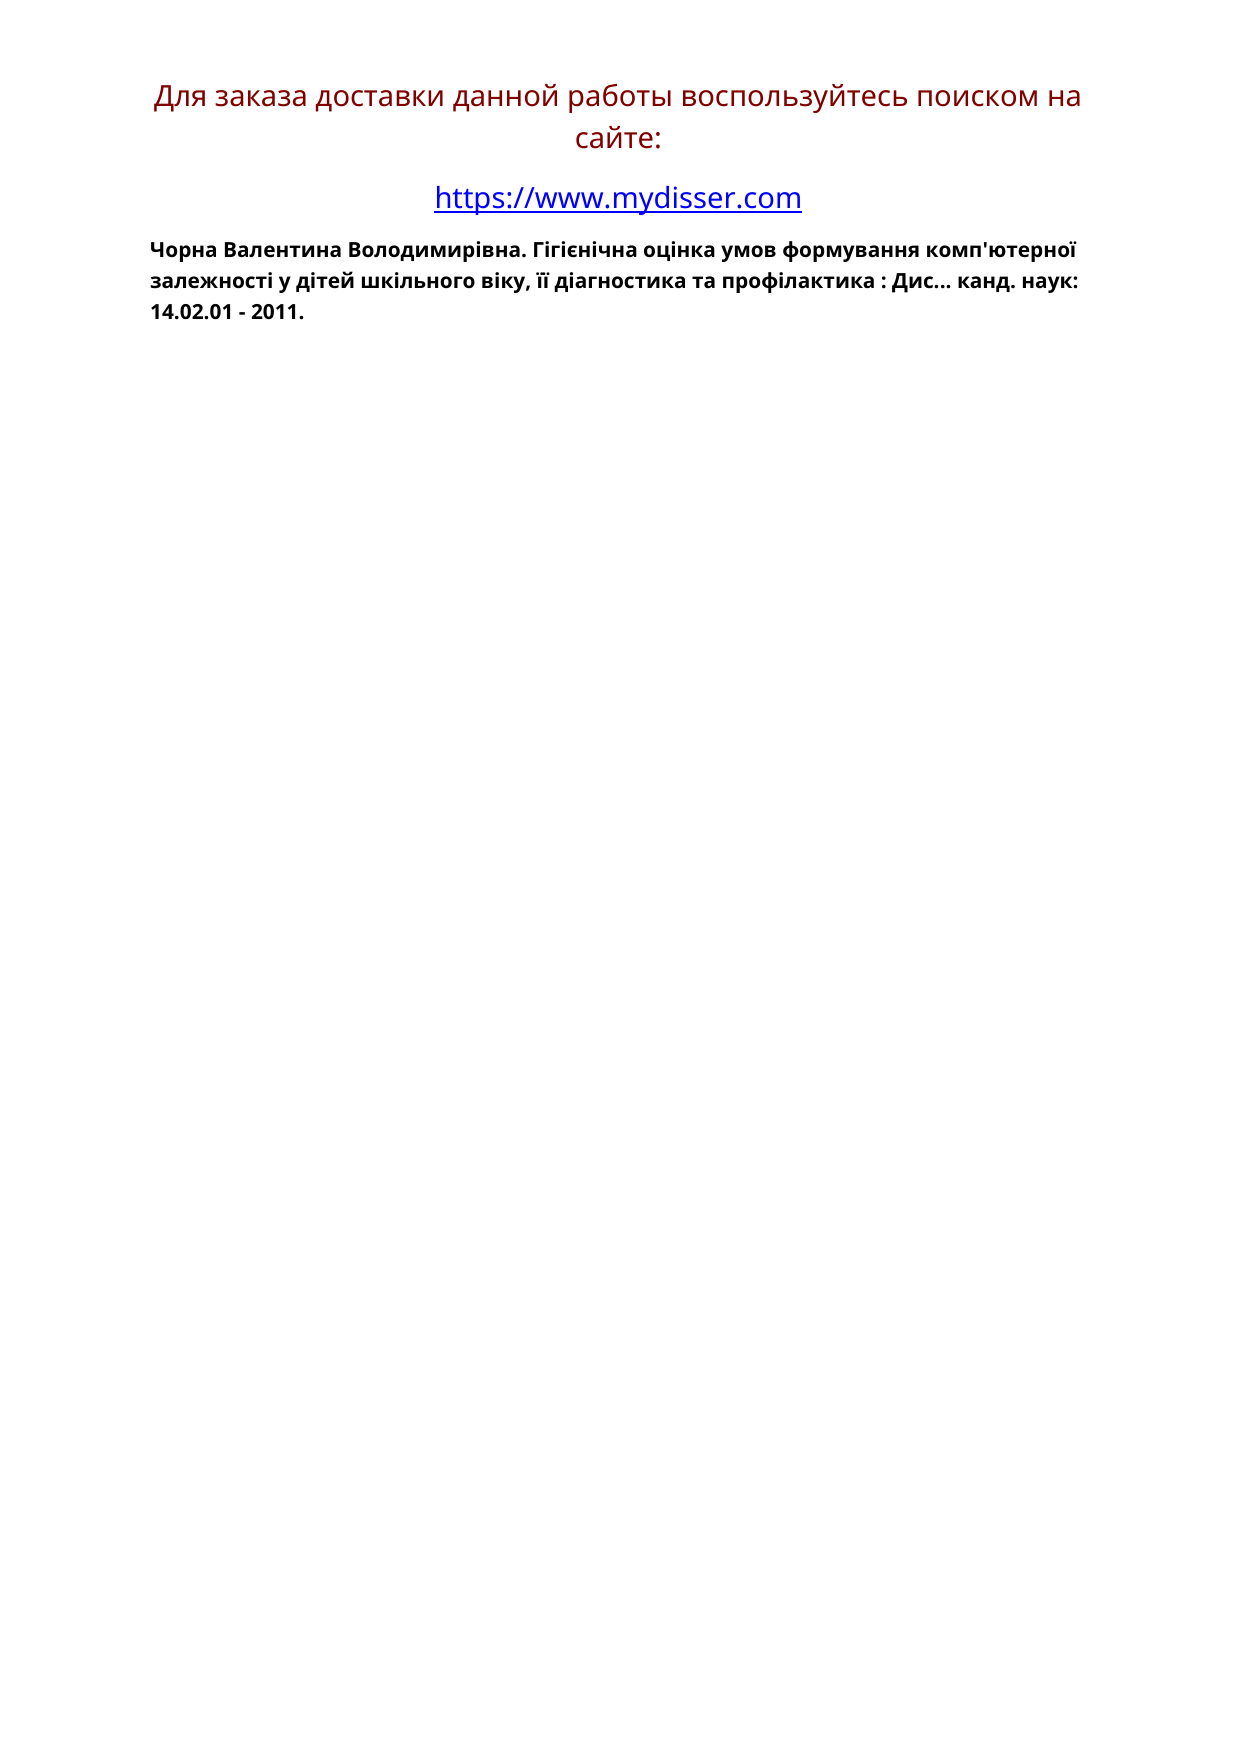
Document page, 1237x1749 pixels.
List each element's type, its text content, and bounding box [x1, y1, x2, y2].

text Чорна Валентина Володимирівна. Гігієнічна оцінка умов формування комп'ютерної залежності у дітей шкільного віку, її діагностика та профілактика : Дис... канд. наук: 14.02.01 - 2011. [150, 236, 1086, 325]
